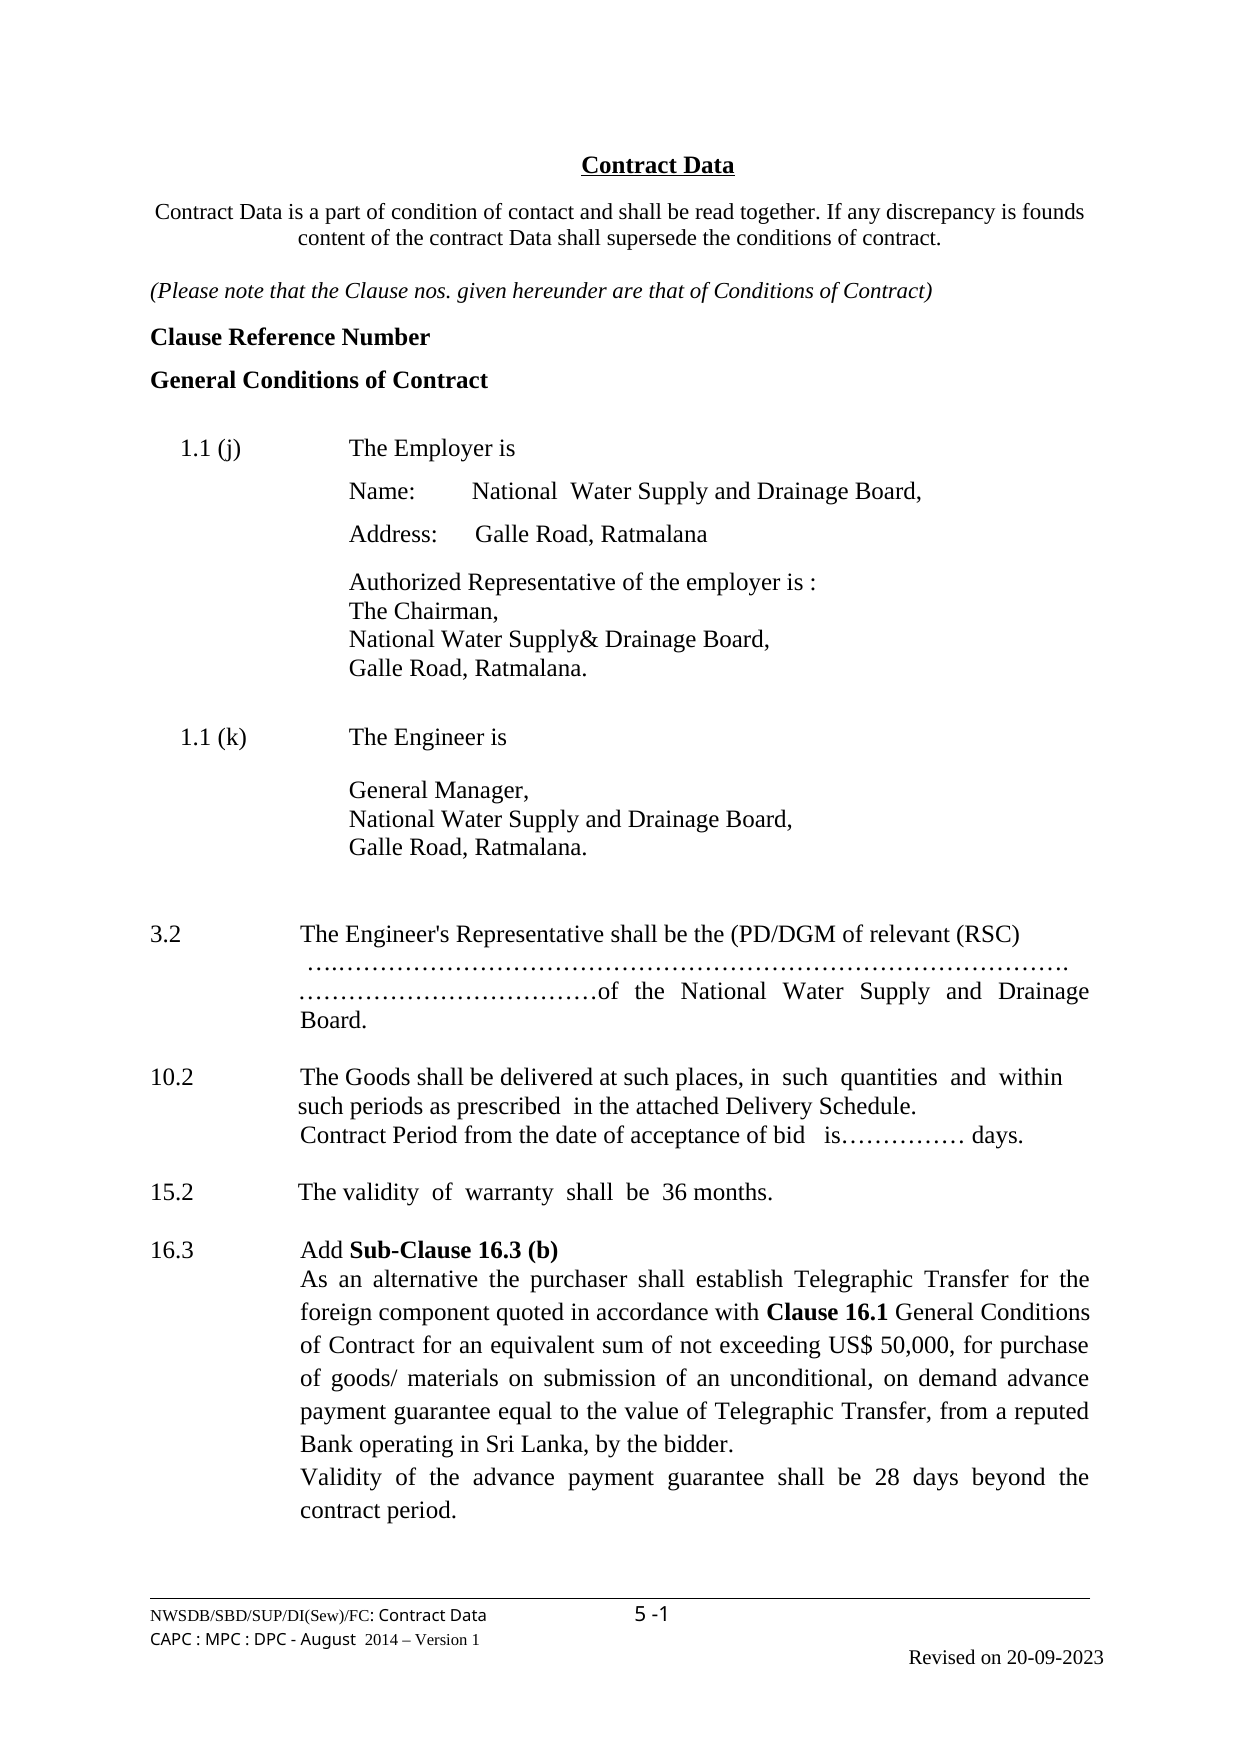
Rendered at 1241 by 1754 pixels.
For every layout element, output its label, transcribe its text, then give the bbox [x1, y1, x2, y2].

text 15.2 The validity of warranty shall be 36 months. [150, 1177, 1090, 1206]
text 3.2 The Engineer's Representative shall be the (PD/DGM of relevant (RSC) [150, 919, 1090, 947]
subtitle General Conditions of Contract [150, 366, 1090, 394]
text 10.2 The Goods shall be delivered at such places, in such quantities and within [150, 1062, 1090, 1091]
text Validity of the advance payment guarantee shall be 28 days beyond the contract period. [300, 1462, 1090, 1523]
text ….……………………………………………………………………………. [150, 947, 1090, 976]
table_header The Employer is Name: National Water Supply and Drainage Board, Address: , Ratmalana Authorized Representative of the employer is : The Chairman, National Water Supply& Drainage Board, , Ratmalana. [338, 433, 1059, 722]
text (Please note that the Clause nos. given hereunder are that of Conditions of Contract) [150, 277, 1090, 303]
text As an alternative the purchaser shall establish Telegraphic Transfer for the foreign component quoted in accordance with Clause 16.1 General Conditions of Contract for an equivalent sum of not exceeding US$ 50,000, for purchase of goods/ materials on submission of an unconditional, on demand advance payment guarantee equal to the value of Telegraphic Transfer, from a reputed Bank operating in Sri Lanka, by the bidder. [300, 1264, 1090, 1457]
table_header 1.1 (j) [169, 433, 337, 722]
text Contract Data is a part of condition of contact and shall be read together. If any discrepancy is founds content of the contract Data shall supersede the conditions of contract. [150, 198, 1090, 251]
text Clause Reference Number [150, 322, 1090, 351]
title Contract Data [225, 150, 1090, 179]
table_cell The Engineer is General Manager, National Water Supply and Drainage Board, , Ratmalana. [338, 722, 1059, 890]
table_cell 1.1 (k) [169, 722, 337, 890]
text ………………………………of the National Water Supply and Drainage Board. [298, 976, 1090, 1034]
text 16.3 Add Sub-Clause 16.3 (b) [150, 1235, 1090, 1264]
text such periods as prescribed in the attached Delivery Schedule. [298, 1091, 1090, 1120]
text Contract Period from the date of acceptance of bid is…………… days. [300, 1120, 1090, 1149]
